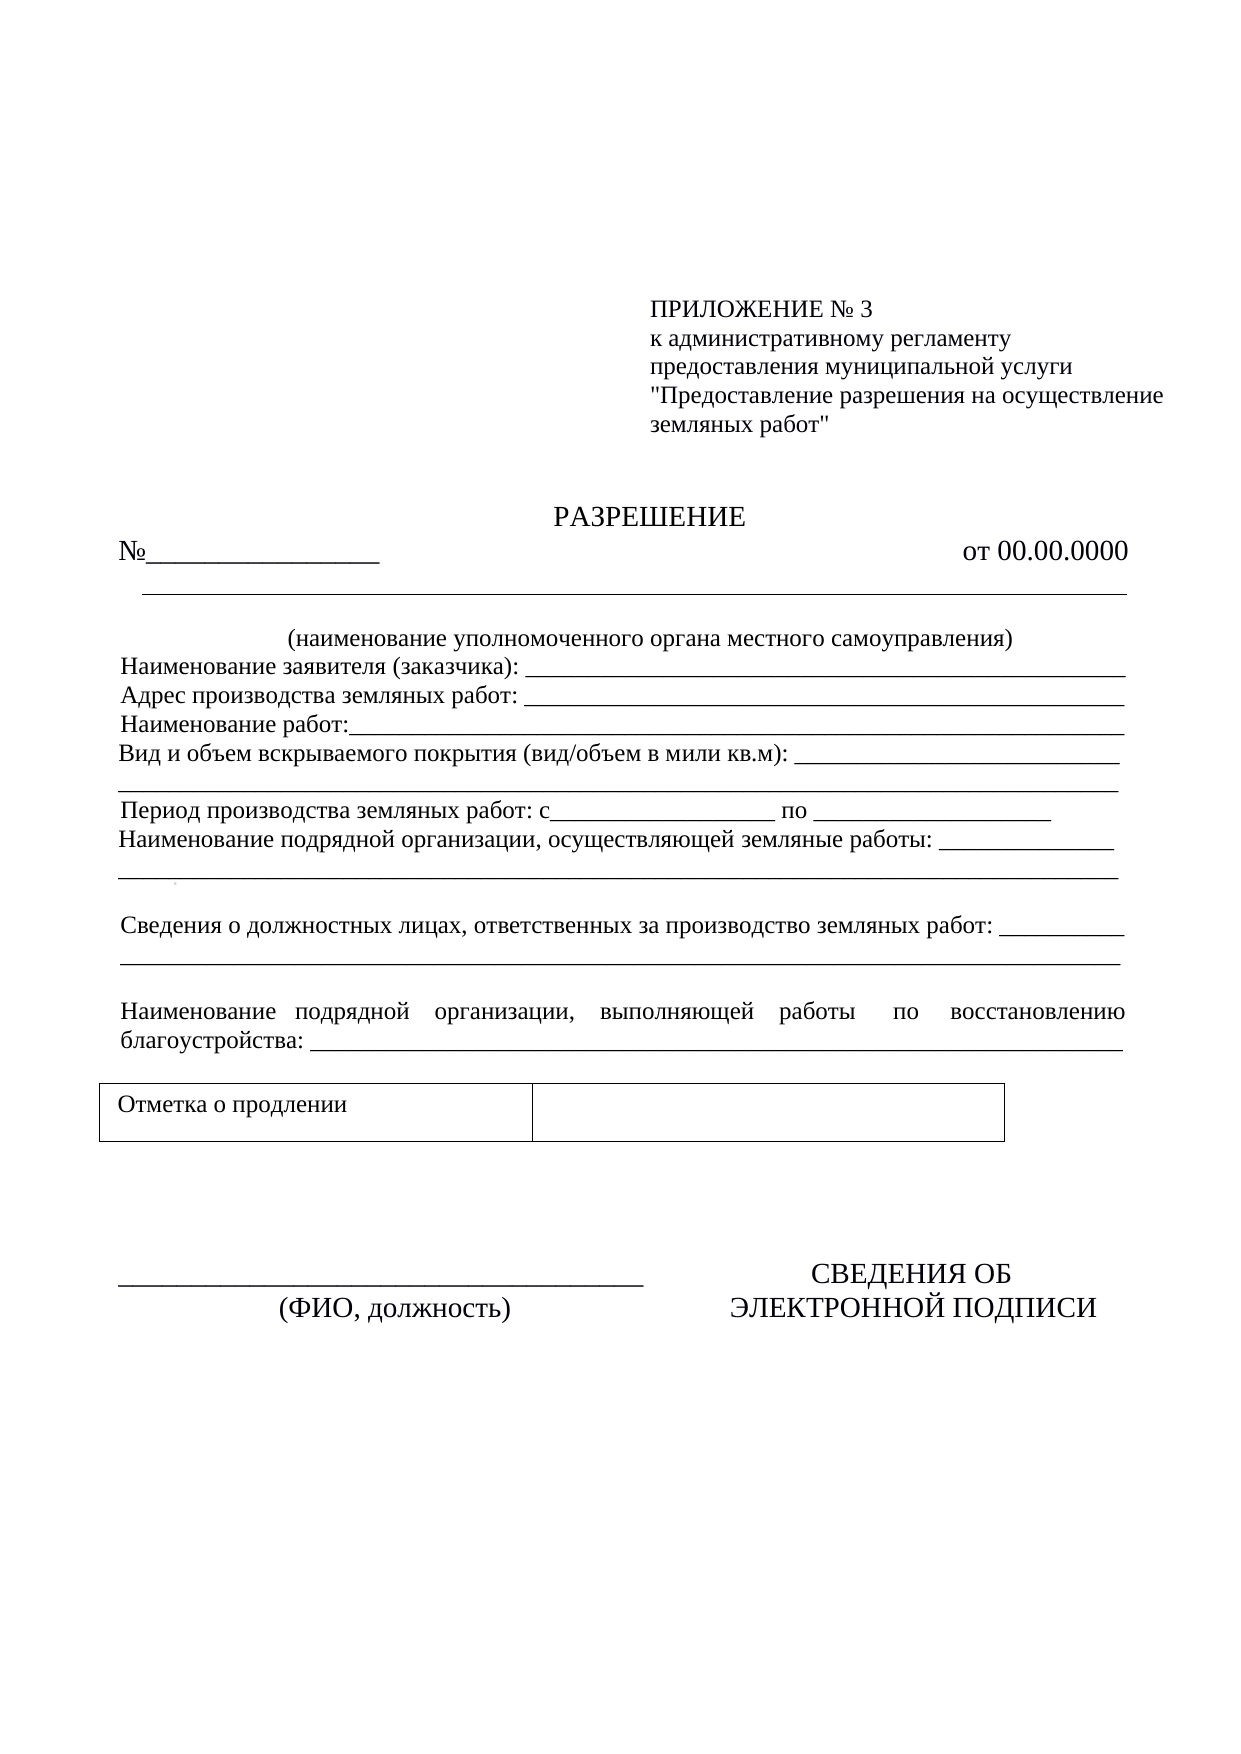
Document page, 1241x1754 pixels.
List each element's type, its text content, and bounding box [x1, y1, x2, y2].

text Период производства земляных работ: с__________________ по ___________________ [120, 795, 1180, 824]
table_header Отметка о продлении [100, 1084, 532, 1141]
text ________________________________________________________________________________ [118, 853, 1181, 881]
text Наименование работ:______________________________________________________________ [120, 709, 1180, 738]
table_header [533, 1084, 1004, 1141]
text (ФИО, должность) ЭЛЕКТРОННОЙ ПОДПИСИ [118, 1290, 1181, 1323]
text Наименование подрядной организации, выполняющей работы по восстановлению [120, 996, 1180, 1025]
text Наименование заявителя (заказчика): ________________________________________________ [120, 651, 1180, 680]
text Наименование подрядной организации, осуществляющей земляные работы: ______________ [118, 824, 1181, 853]
text ________________________________________________________________________________ [120, 939, 1180, 968]
text к административному регламенту предоставления муниципальной услуги [650, 323, 1181, 380]
text ПРИЛОЖЕНИЕ № 3 [650, 294, 1181, 323]
text №________________ от 00.00.0000 [118, 533, 1181, 567]
text (наименование уполномоченного органа местного самоуправления) [120, 623, 1180, 651]
text ____________________________________ СВЕДЕНИЯ ОБ [118, 1256, 1181, 1290]
text "Предоставление разрешения на осуществление земляных работ" [650, 380, 1181, 438]
text РАЗРЕШЕНИЕ [188, 499, 1111, 533]
text ________________________________________________________________________________ [118, 766, 1181, 795]
text благоустройства: _________________________________________________________________ [120, 1025, 1180, 1054]
text Сведения о должностных лицах, ответственных за производство земляных работ: __________ [120, 910, 1180, 939]
text Адрес производства земляных работ: ________________________________________________ [120, 680, 1180, 709]
text Вид и объем вскрываемого покрытия (вид/объем в м или кв.м): __________________________ [118, 738, 1181, 766]
